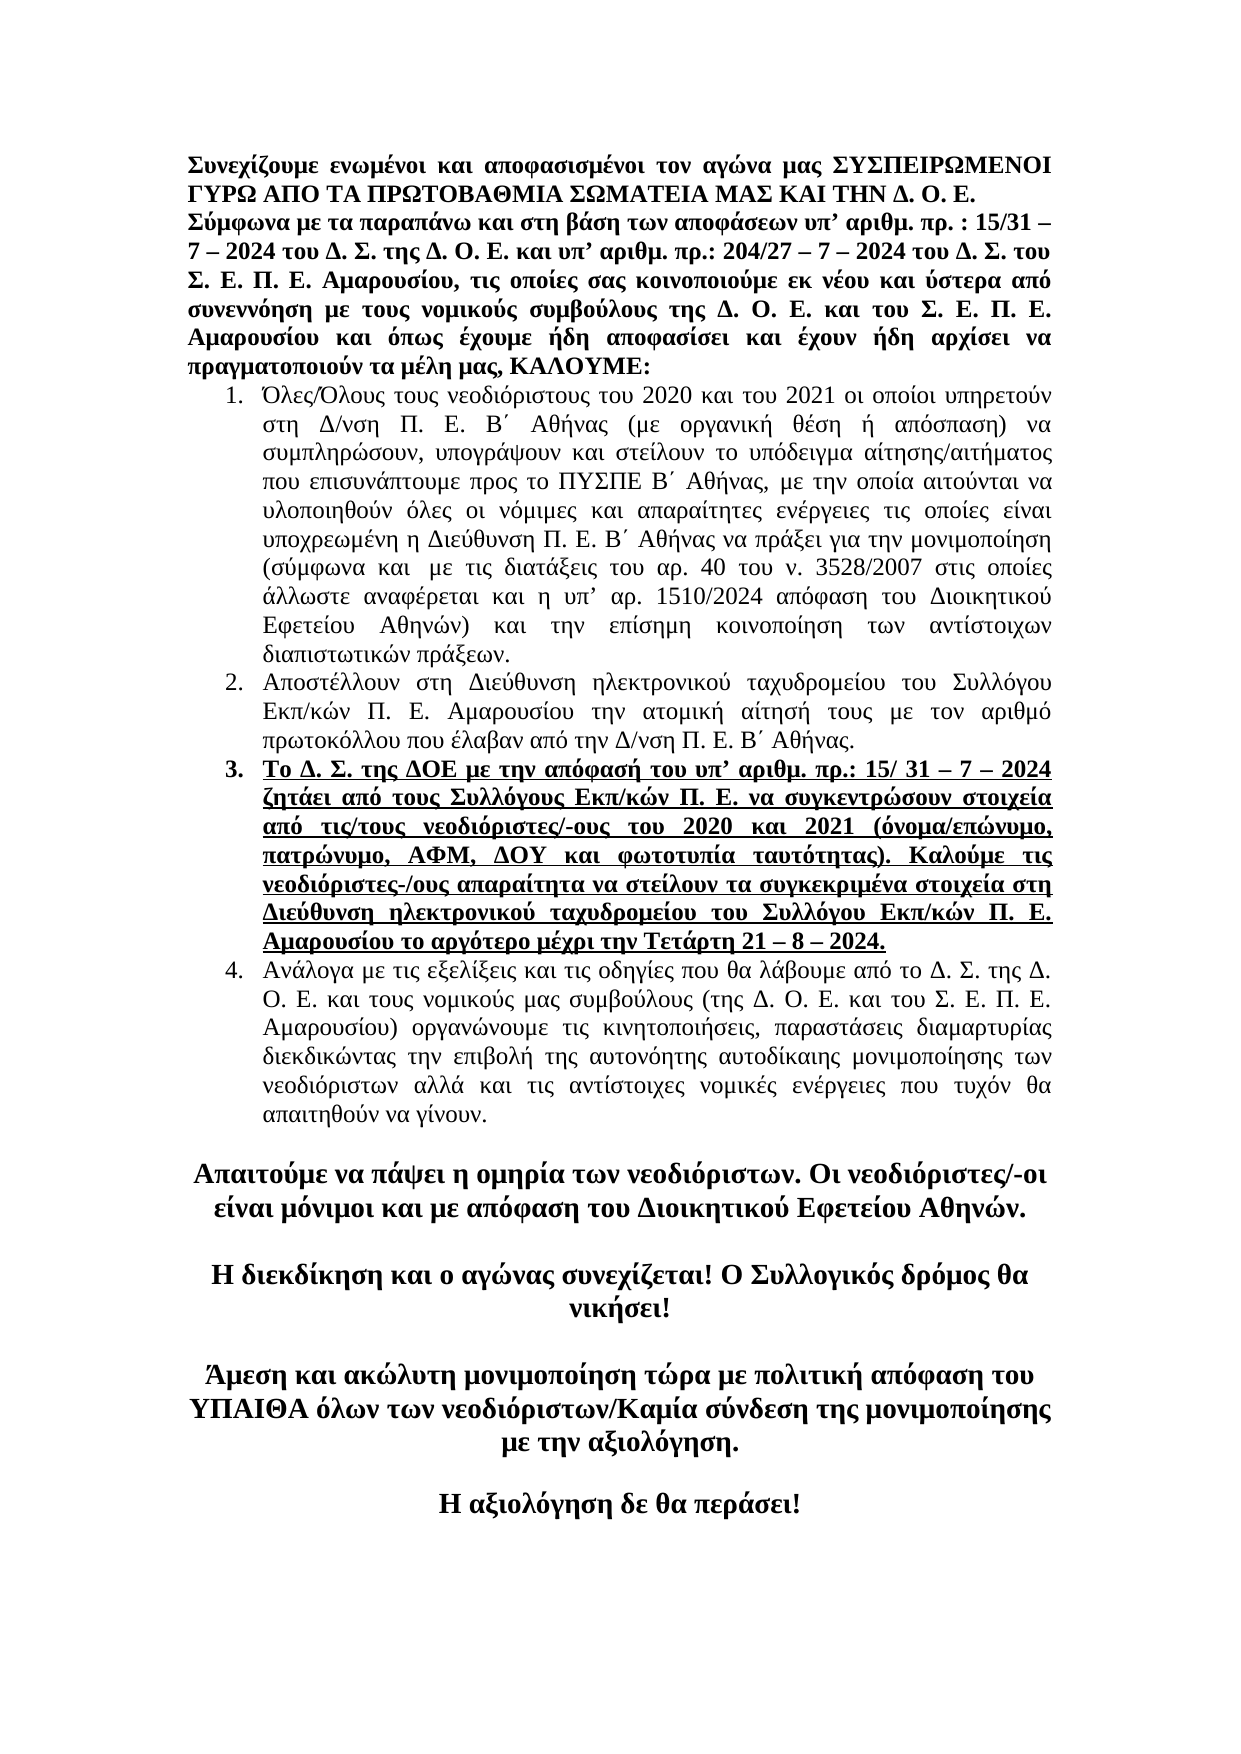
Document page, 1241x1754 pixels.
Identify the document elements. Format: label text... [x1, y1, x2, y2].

list Ανάλογα με τις εξελίξεις και τις οδηγίες που θα λάβουμε από το Δ. Σ. της Δ. Ο. Ε. και τους νομικούς μας συμβούλους (της Δ. Ο. Ε. και του Σ. Ε. Π. Ε. Αμαρουσίου) οργανώνουμε τις κινητοποιήσεις, παραστάσεις διαμαρτυρίας διεκδικώντας την επιβολή της αυτονόητης αυτοδίκαιης μονιμοποίησης των νεοδιόριστων αλλά και τις αντίστοιχες νομικές ενέργειες που τυχόν θα απαιτηθούν να γίνουν. [225, 955, 1053, 1127]
text Σύμφωνα με τα παραπάνω και στη βάση των αποφάσεων υπ’ αριθμ. πρ. : 15/31 – 7 – 2024 του Δ. Σ. της Δ. Ο. Ε. και υπ’ αριθμ. πρ.: 204/27 – 7 – 2024 του Δ. Σ. του Σ. Ε. Π. Ε. Αμαρουσίου, τις οποίες σας κοινοποιούμε εκ νέου και ύστερα από συνεννόηση με τους νομικούς συμβούλους της Δ. Ο. Ε. και του Σ. Ε. Π. Ε. Αμαρουσίου και όπως έχουμε ήδη αποφασίσει και έχουν ήδη αρχίσει να πραγματοποιούν τα μέλη μας, ΚΑΛΟΥΜΕ: [187, 207, 1053, 380]
list Το Δ. Σ. της ΔΟΕ με την απόφασή του υπ’ αριθμ. πρ.: 15/ 31 – 7 – 2024 ζητάει από τους Συλλόγους Εκπ/κών Π. Ε. να συγκεντρώσουν στοιχεία από τις/τους νεοδιόριστες/-ους του 2020 και 2021 (όνομα/επώνυμο, πατρώνυμο, ΑΦΜ, ΔΟΥ και φωτοτυπία ταυτότητας). Καλούμε τις νεοδιόριστες-/ους απαραίτητα να στείλουν τα συγκεκριμένα στοιχεία στη Διεύθυνση ηλεκτρονικού ταχυδρομείου του Συλλόγου Εκπ/κών Π. Ε. Αμαρουσίου το αργότερο μέχρι την Τετάρτη 21 – 8 – 2024. [225, 754, 1053, 955]
text Απαιτούμε να πάψει η ομηρία των νεοδιόριστων. Οι νεοδιόριστες/-οι είναι μόνιμοι και με απόφαση του Διοικητικού Εφετείου Αθηνών. [187, 1156, 1053, 1223]
text Συνεχίζουμε ενωμένοι και αποφασισμένοι τον αγώνα μας ΣΥΣΠΕΙΡΩΜΕΝΟΙ ΓΥΡΩ ΑΠΟ ΤΑ ΠΡΩΤΟΒΑΘΜΙΑ ΣΩΜΑΤΕΙΑ ΜΑΣ ΚΑΙ ΤΗΝ Δ. Ο. Ε. [187, 150, 1053, 207]
text Η διεκδίκηση και ο αγώνας συνεχίζεται! Ο Συλλογικός δρόμος θα νικήσει! [187, 1257, 1053, 1324]
list Όλες/Όλους τους νεοδιόριστους του 2020 και του 2021 οι οποίοι υπηρετούν στη Δ/νση Π. Ε. Β΄ Αθήνας (με οργανική θέση ή απόσπαση) να συμπληρώσουν, υπογράψουν και στείλουν το υπόδειγμα αίτησης/αιτήματος που επισυνάπτουμε προς το ΠΥΣΠΕ Β΄ Αθήνας, με την οποία αιτούνται να υλοποιηθούν όλες οι νόμιμες και απαραίτητες ενέργειες τις οποίες είναι υποχρεωμένη η Διεύθυνση Π. Ε. Β΄ Αθήνας να πράξει για την μονιμοποίηση (σύμφωνα και με τις διατάξεις του αρ. 40 του ν. 3528/2007 στις οποίες άλλωστε αναφέρεται και η υπ’ αρ. 1510/2024 απόφαση του Διοικητικού Εφετείου Αθηνών) και την επίσημη κοινοποίηση των αντίστοιχων διαπιστωτικών πράξεων. [225, 380, 1053, 667]
text Άμεση και ακώλυτη μονιμοποίηση τώρα με πολιτική απόφαση του ΥΠΑΙΘΑ όλων των νεοδιόριστων/Καμία σύνδεση της μονιμοποίησης με την αξιολόγηση. [187, 1357, 1053, 1458]
text Η αξιολόγηση δε θα περάσει! [187, 1486, 1053, 1520]
list Αποστέλλουν στη Διεύθυνση ηλεκτρονικού ταχυδρομείου του Συλλόγου Εκπ/κών Π. Ε. Αμαρουσίου την ατομική αίτησή τους με τον αριθμό πρωτοκόλλου που έλαβαν από την Δ/νση Π. Ε. Β΄ Αθήνας. [225, 667, 1053, 754]
